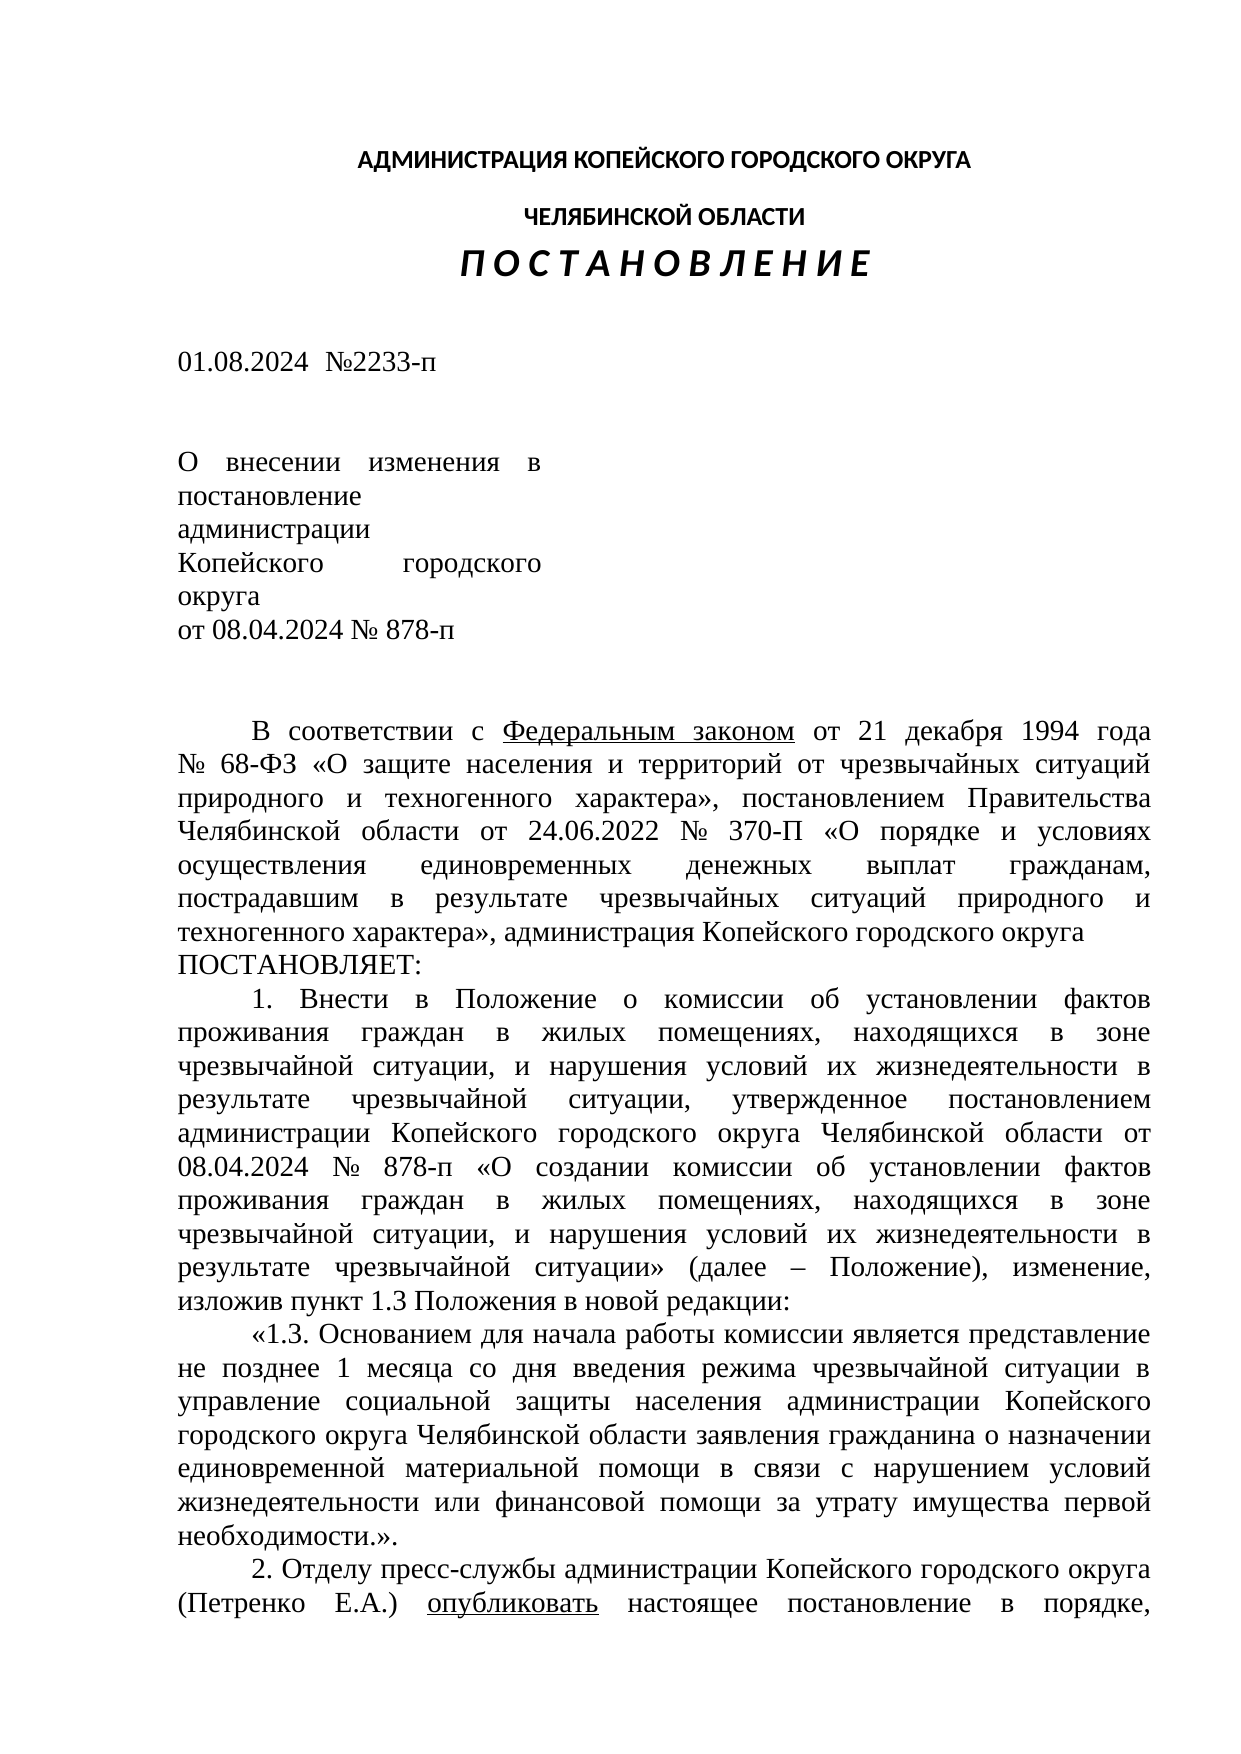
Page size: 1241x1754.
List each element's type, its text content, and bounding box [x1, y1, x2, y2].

text Копейского городского округа [177, 545, 541, 612]
text от 08.04.2024 № 878-п [177, 612, 541, 646]
text 01.08.2024 №2233-п [177, 344, 1152, 377]
text «1.3. Основанием для начала работы комиссии является представление не позднее 1 месяца со дня введения режима чрезвычайной ситуации в управление социальной защиты населения администрации Копейского городского округа Челябинской области заявления гражданина о назначении единовременной материальной помощи в связи с нарушением условий жизнедеятельности или финансовой помощи за утрату имущества первой необходимости.». [177, 1316, 1152, 1551]
text 1. Внести в Положение о комиссии об установлении фактов проживания граждан в жилых помещениях, находящихся в зоне чрезвычайной ситуации, и нарушения условий их жизнедеятельности в результате чрезвычайной ситуации, утвержденное постановлением администрации Копейского городского округа Челябинской области от 08.04.2024 № 878-п «О создании комиссии об установлении фактов проживания граждан в жилых помещениях, находящихся в зоне чрезвычайной ситуации, и нарушения условий их жизнедеятельности в результате чрезвычайной ситуации» (далее – Положение), изменение, изложив пункт 1.3 Положения в новой редакции: [177, 981, 1152, 1316]
text АДМИНИСТРАЦИЯ КОПЕЙСКОГО ГОРОДСКОГО ОКРУГА [177, 143, 1152, 175]
text ПОСТАНОВЛЯЕТ: [177, 947, 1152, 981]
text П О С Т А Н О В Л Е Н И Е [177, 238, 1152, 286]
text В соответствии с Федеральным законом от 21 декабря 1994 года № 68-ФЗ «О защите населения и территорий от чрезвычайных ситуаций природного и техногенного характера», постановлением Правительства Челябинской области от 24.06.2022 № 370-П «О порядке и условиях осуществления единовременных денежных выплат гражданам, пострадавшим в результате чрезвычайных ситуаций природного и техногенного характера», администрация Копейского городского округа [177, 713, 1152, 947]
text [177, 1551, 1152, 1618]
text ЧЕЛЯБИНСКОЙ ОБЛАСТИ [177, 200, 1152, 232]
text О внесении изменения в постановление администрации [177, 444, 541, 545]
